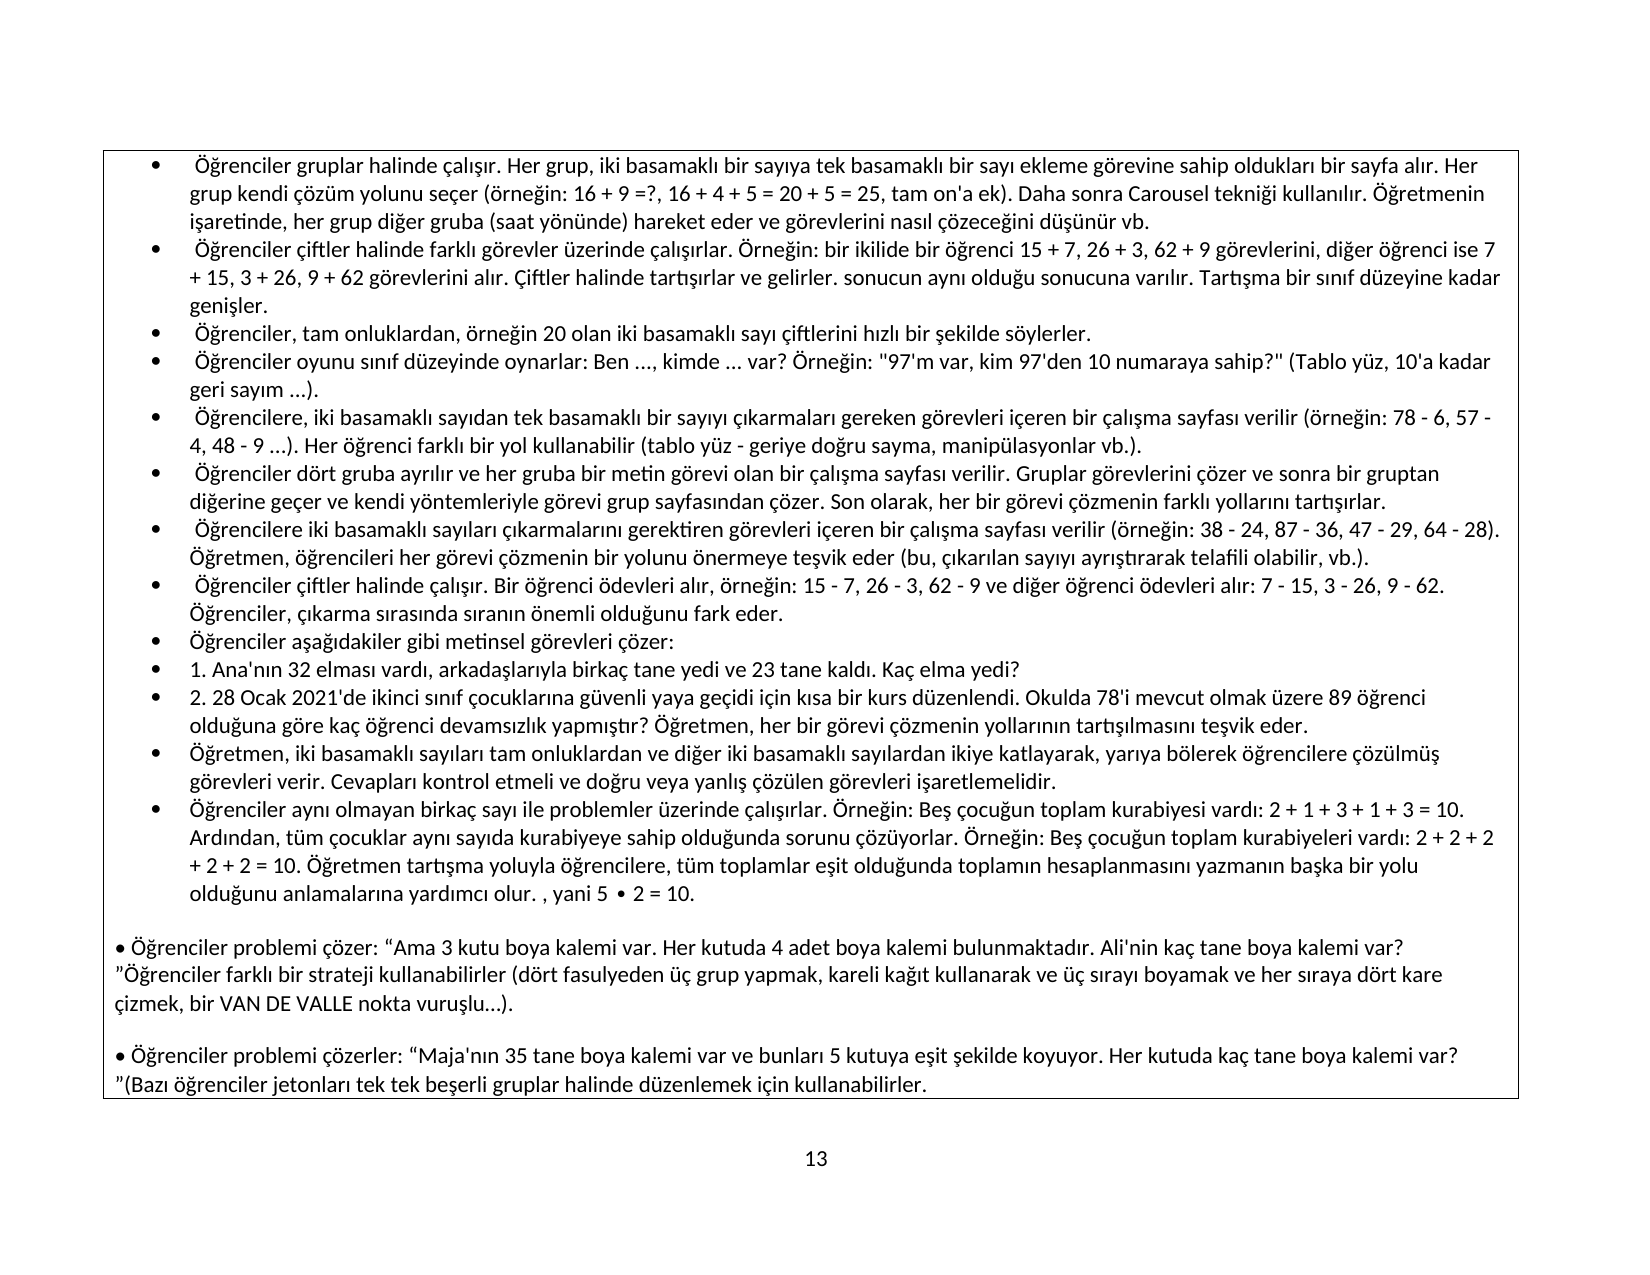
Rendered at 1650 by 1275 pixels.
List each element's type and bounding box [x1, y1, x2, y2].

table_cell [104, 151, 1518, 1098]
